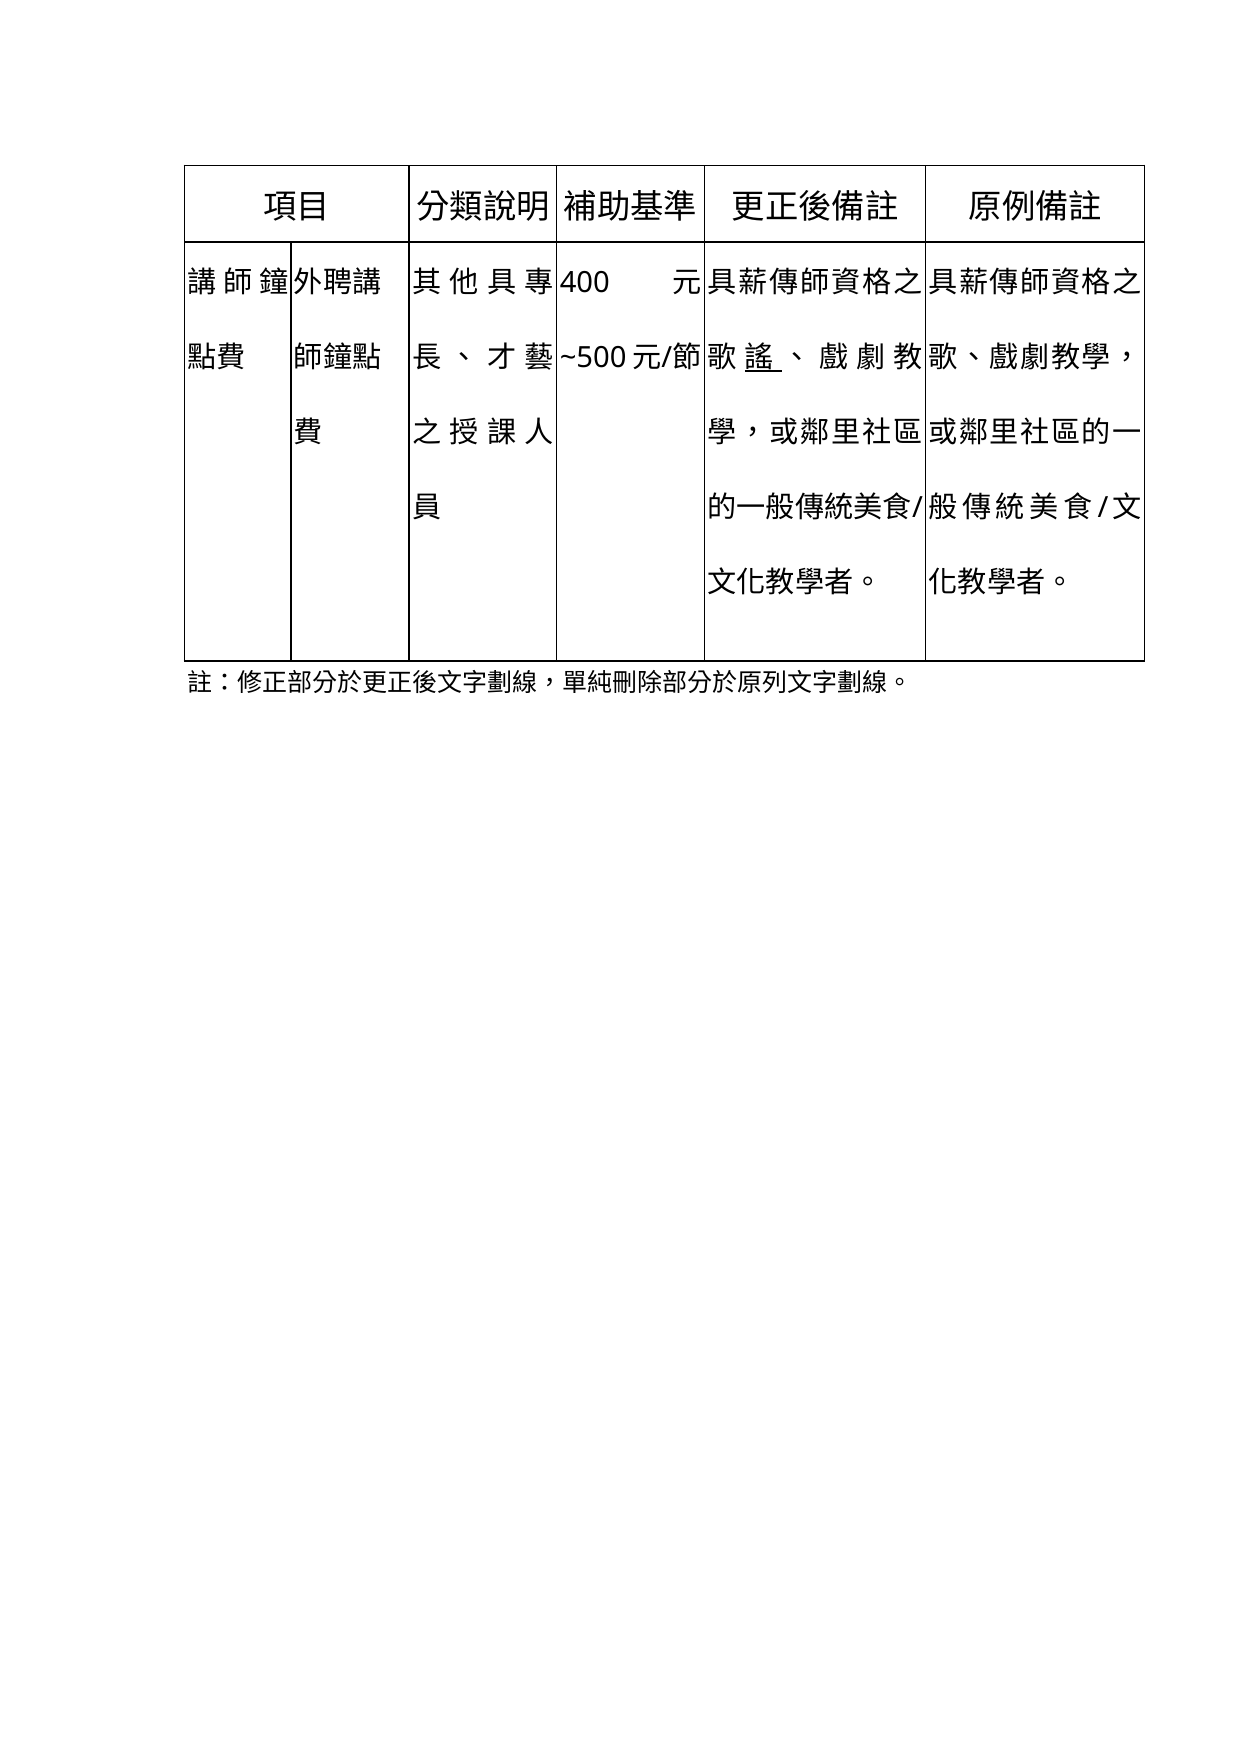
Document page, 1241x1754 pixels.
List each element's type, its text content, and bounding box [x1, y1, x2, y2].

table_header 原例備註 [926, 166, 1144, 241]
table_header 分類說明 [410, 166, 556, 241]
table_cell 講師鐘點費 [185, 243, 290, 660]
table_cell 外聘講師鐘點費 [292, 243, 408, 660]
table_cell 具薪傳師資格之歌、戲劇教學，或鄰里社區的一般傳統美食/文化教學者。 [926, 243, 1144, 660]
table_cell 400元~500元/節 [557, 243, 704, 660]
table_header 補助基準 [557, 166, 704, 241]
table_header 更正後備註 [705, 166, 925, 241]
table_header 項目 [185, 166, 408, 241]
table_cell 其他具專長、才藝之授課人員 [410, 243, 556, 660]
table_cell 具薪傳師資格之歌謠、戲劇教學，或鄰里社區的一般傳統美食/文化教學者。 [705, 243, 925, 660]
text 註：修正部分於更正後文字劃線，單純刪除部分於原列文字劃線。 [187, 662, 1053, 699]
